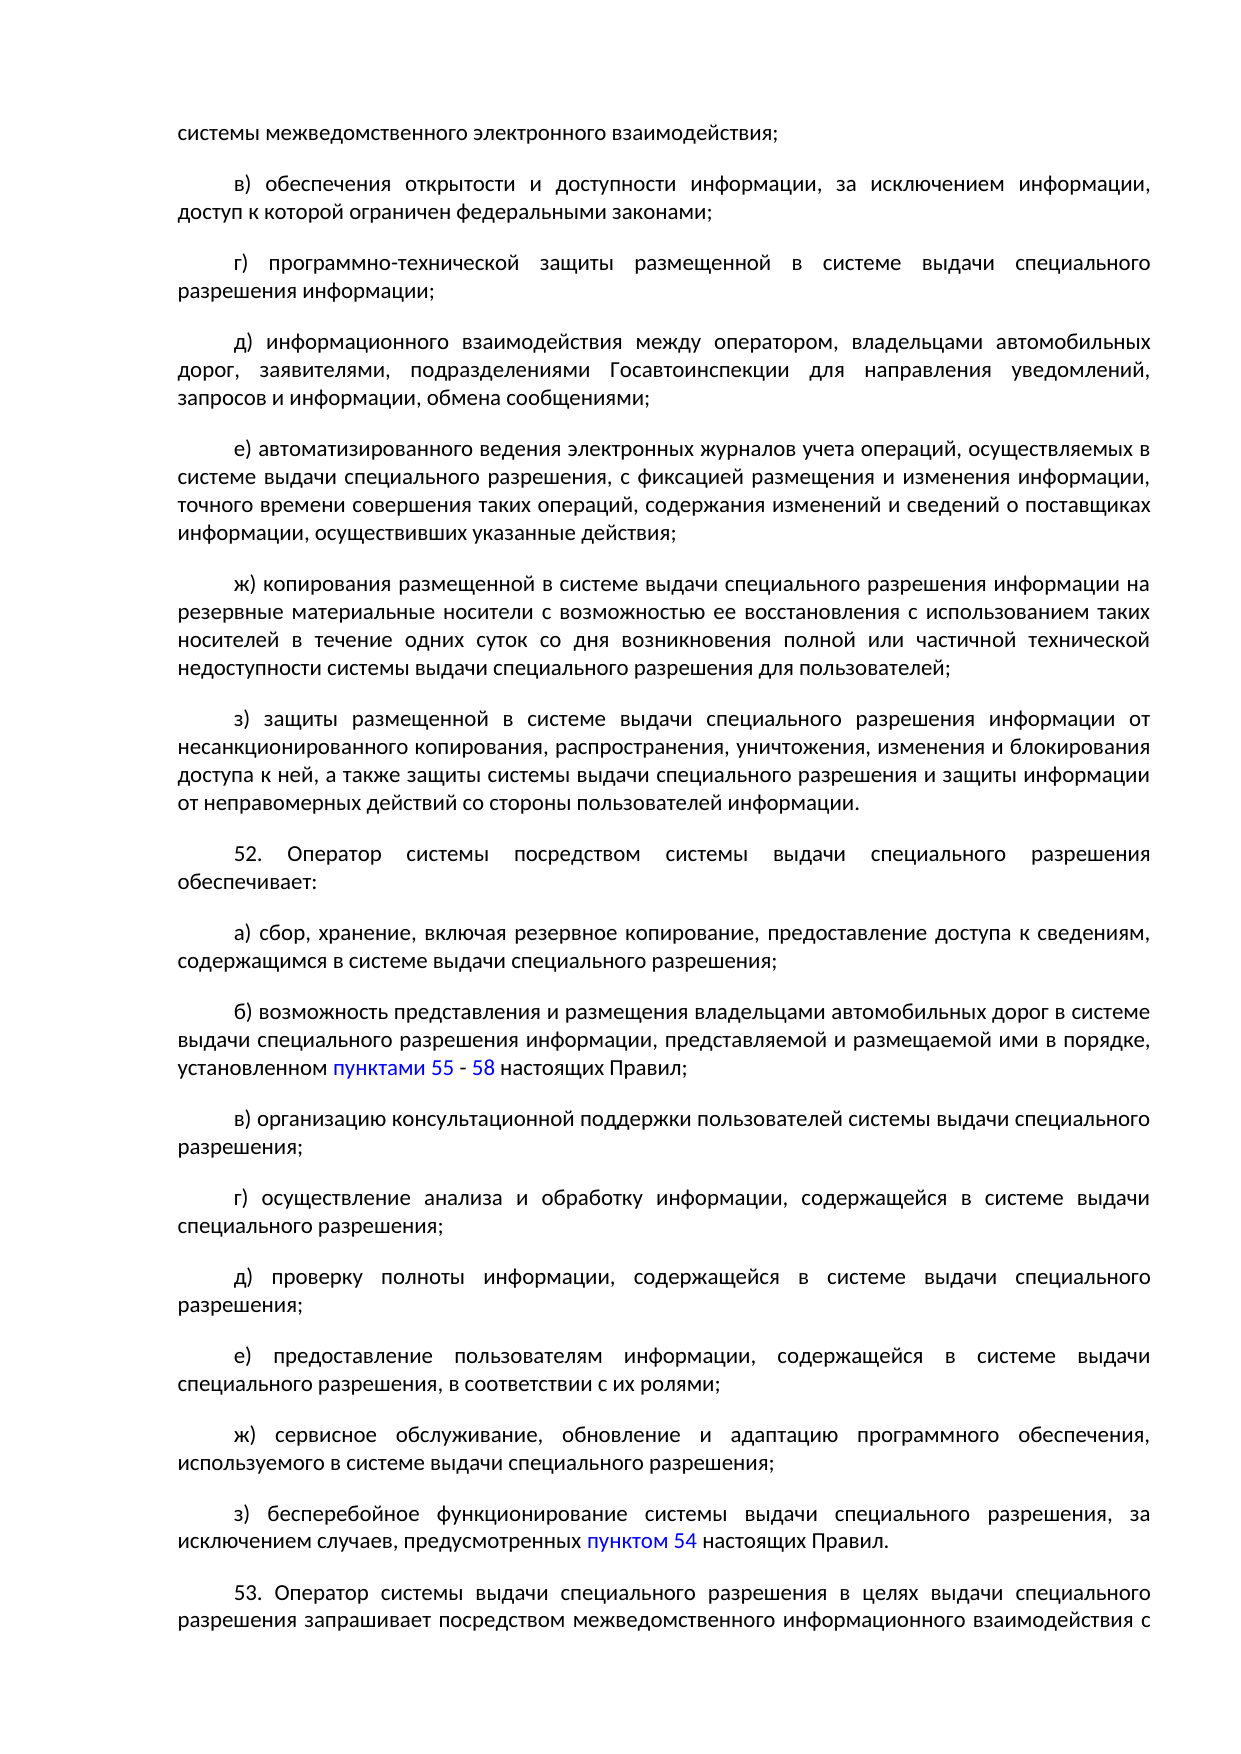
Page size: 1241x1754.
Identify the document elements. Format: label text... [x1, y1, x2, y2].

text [177, 1578, 1152, 1634]
text в) организацию консультационной поддержки пользователей системы выдачи специального разрешения; [177, 1104, 1152, 1160]
text в) обеспечения открытости и доступности информации, за исключением информации, доступ к которой ограничен федеральными законами; [177, 169, 1152, 225]
text б) возможность представления и размещения владельцами автомобильных дорог в системе выдачи специального разрешения информации, представляемой и размещаемой ими в порядке, установленном пунктами 55 - 58 настоящих Правил; [177, 997, 1152, 1081]
text е) автоматизированного ведения электронных журналов учета операций, осуществляемых в системе выдачи специального разрешения, с фиксацией размещения и изменения информации, точного времени совершения таких операций, содержания изменений и сведений о поставщиках информации, осуществивших указанные действия; [177, 434, 1152, 546]
text з) бесперебойное функционирование системы выдачи специального разрешения, за исключением случаев, предусмотренных пунктом 54 настоящих Правил. [177, 1499, 1152, 1555]
text г) осуществление анализа и обработку информации, содержащейся в системе выдачи специального разрешения; [177, 1183, 1152, 1239]
text ж) копирования размещенной в системе выдачи специального разрешения информации на резервные материальные носители с возможностью ее восстановления с использованием таких носителей в течение одних суток со дня возникновения полной или частичной технической недоступности системы выдачи специального разрешения для пользователей; [177, 569, 1152, 681]
text 52. Оператор системы посредством системы выдачи специального разрешения обеспечивает: [177, 839, 1152, 895]
text г) программно-технической защиты размещенной в системе выдачи специального разрешения информации; [177, 248, 1152, 304]
text е) предоставление пользователям информации, содержащейся в системе выдачи специального разрешения, в соответствии с их ролями; [177, 1341, 1152, 1397]
text д) информационного взаимодействия между оператором, владельцами автомобильных дорог, заявителями, подразделениями Госавтоинспекции для направления уведомлений, запросов и информации, обмена сообщениями; [177, 327, 1152, 411]
text д) проверку полноты информации, содержащейся в системе выдачи специального разрешения; [177, 1262, 1152, 1318]
text ж) сервисное обслуживание, обновление и адаптацию программного обеспечения, используемого в системе выдачи специального разрешения; [177, 1420, 1152, 1476]
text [177, 118, 1152, 146]
text з) защиты размещенной в системе выдачи специального разрешения информации от несанкционированного копирования, распространения, уничтожения, изменения и блокирования доступа к ней, а также защиты системы выдачи специального разрешения и защиты информации от неправомерных действий со стороны пользователей информации. [177, 704, 1152, 816]
text а) сбор, хранение, включая резервное копирование, предоставление доступа к сведениям, содержащимся в системе выдачи специального разрешения; [177, 918, 1152, 974]
